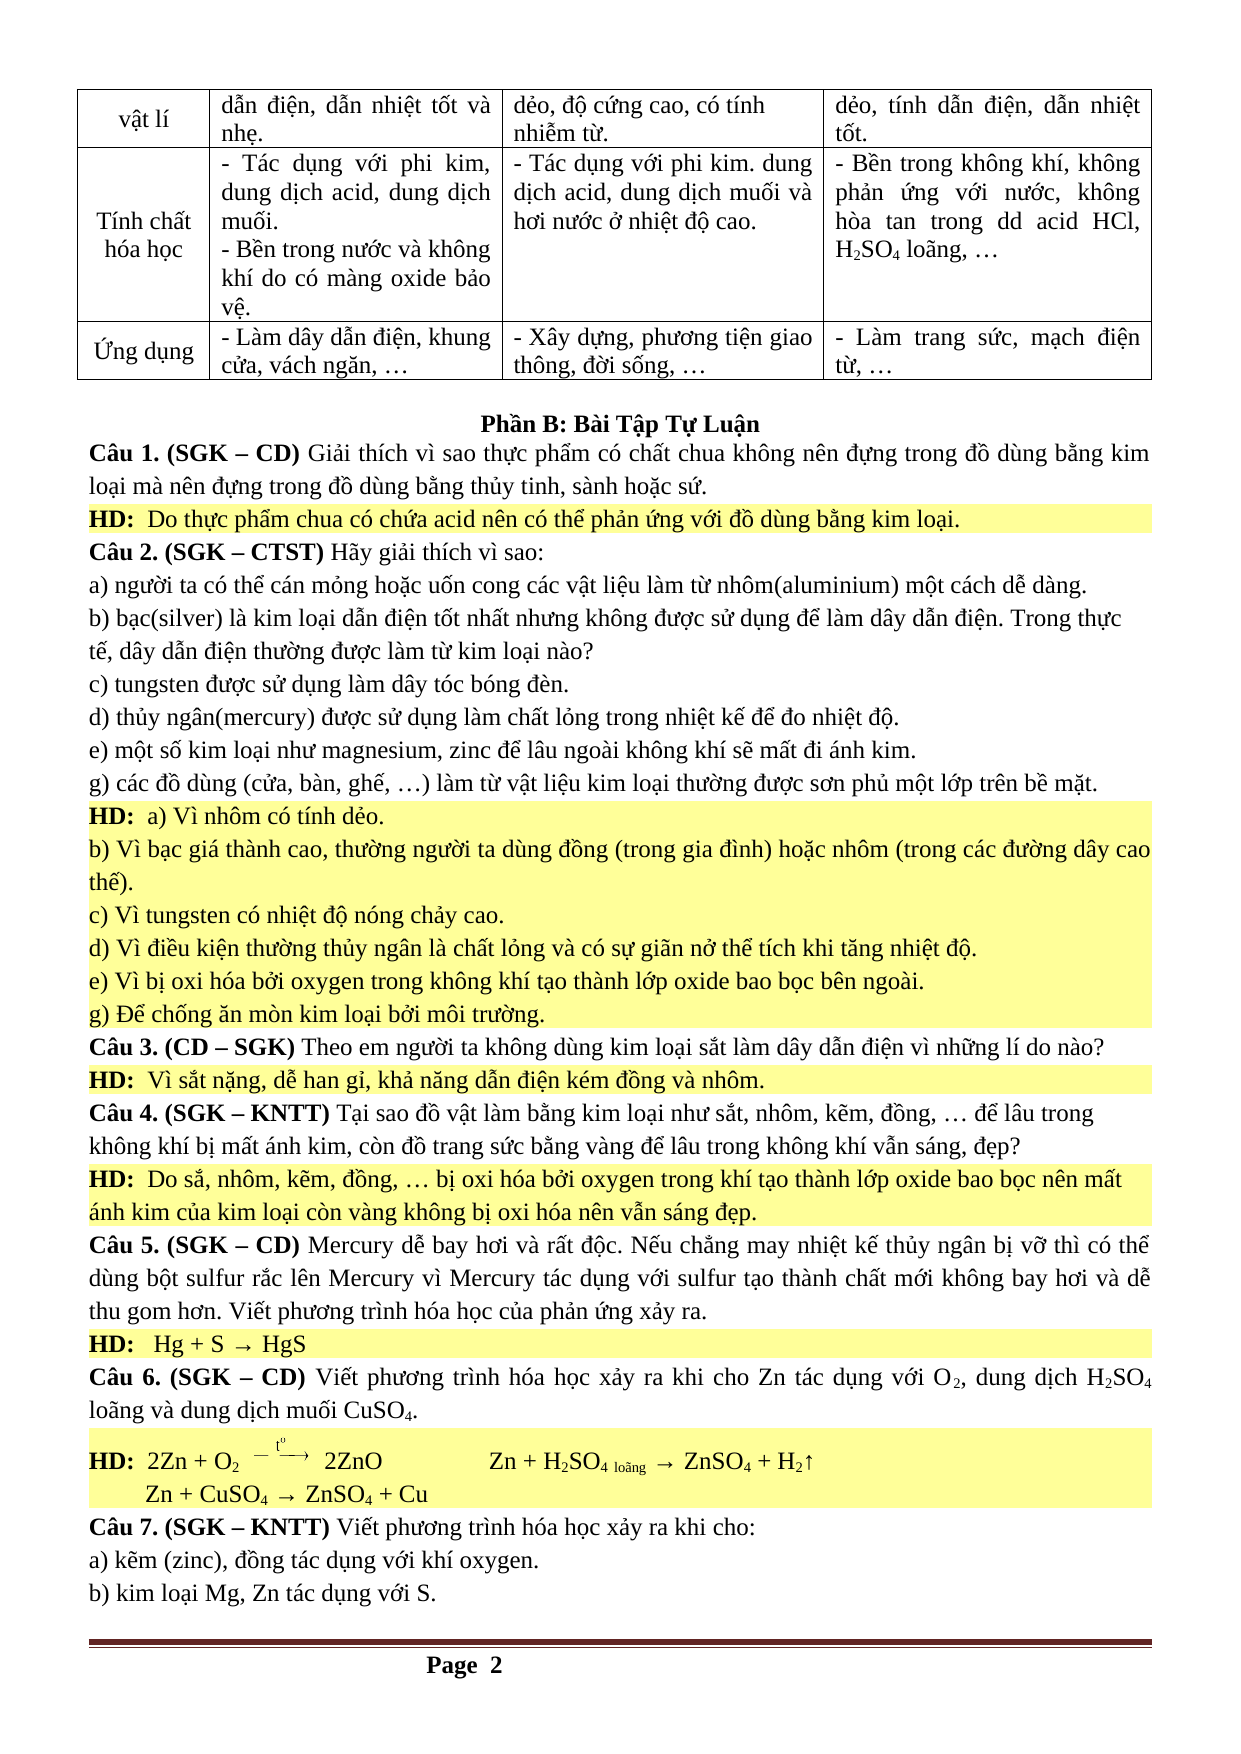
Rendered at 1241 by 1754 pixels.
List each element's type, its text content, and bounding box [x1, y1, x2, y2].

text HD: Vì sắt nặng, dễ han gỉ, khả năng dẫn điện kém đồng và nhôm. [89, 1065, 1152, 1094]
table_cell - Tác dụng với phi kim. dung dịch acid, dung dịch muối và hơi nước ở nhiệt độ cao. [503, 148, 823, 321]
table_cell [824, 90, 1151, 147]
text HD: 2Zn + O2 2ZnO Zn + H2SO4 loãng → ZnSO4 + H2↑ [89, 1428, 1152, 1475]
text b) bạc(silver) là kim loại dẫn điện tốt nhất nhưng không được sử dụng để làm dây dẫn điện. Trong thực tế, dây dẫn điện thường được làm từ kim loại nào? [89, 603, 1152, 665]
text d) Vì điều kiện thường thủy ngân là chất lỏng và có sự giãn nở thể tích khi tăng nhiệt độ. [89, 933, 1152, 962]
table_cell - Tác dụng với phi kim, dung dịch acid, dung dịch muối. - Bền trong nước và không khí do có màng oxide bảo vệ. [210, 148, 502, 321]
text g) Để chống ăn mòn kim loại bởi môi trường. [89, 999, 1152, 1028]
text Phần B: Bài Tập Tự Luận [89, 409, 1152, 438]
table_cell Tính chất hóa học [78, 148, 209, 321]
text Câu 5. (SGK – CD) Mercury dễ bay hơi và rất độc. Nếu chẳng may nhiệt kế thủy ngân bị vỡ thì có thể dùng bột sulfur rắc lên Mercury vì Mercury tác dụng với sulfur tạo thành chất mới không bay hơi và dễ thu gom hơn. Viết phương trình hóa học của phản ứng xảy ra. [89, 1230, 1152, 1325]
text HD: Hg + S → HgS [89, 1329, 1152, 1358]
text c) Vì tungsten có nhiệt độ nóng chảy cao. [89, 900, 1152, 929]
table_cell - Xây dựng, phương tiện giao thông, đời sống, … [503, 322, 823, 379]
text HD: a) Vì nhôm có tính dẻo. [89, 801, 1152, 830]
table_cell - Làm trang sức, mạch điện từ, … [824, 322, 1151, 379]
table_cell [210, 90, 502, 147]
text Câu 1. (SGK – CD) Giải thích vì sao thực phẩm có chất chua không nên đựng trong đồ dùng bằng kim loại mà nên đựng trong đồ dùng bằng thủy tinh, sành hoặc sứ. [89, 438, 1152, 499]
table_cell Tính chất vật lí [78, 90, 209, 147]
text HD: Do thực phẩm chua có chứa acid nên có thể phản ứng với đồ dùng bằng kim loại. [89, 504, 1152, 533]
text e) Vì bị oxi hóa bởi oxygen trong không khí tạo thành lớp oxide bao bọc bên ngoài. [89, 966, 1152, 995]
text b) Vì bạc giá thành cao, thường người ta dùng đồng (trong gia đình) hoặc nhôm (trong các đường dây cao thế). [89, 834, 1152, 896]
table_cell Ứng dụng [78, 322, 209, 379]
text HD: Do sắ, nhôm, kẽm, đồng, … bị oxi hóa bởi oxygen trong khí tạo thành lớp oxide bao bọc nên mất ánh kim của kim loại còn vàng không bị oxi hóa nên vẫn sáng đẹp. [89, 1164, 1152, 1226]
text g) các đồ dùng (cửa, bàn, ghế, …) làm từ vật liệu kim loại thường được sơn phủ một lớp trên bề mặt. [89, 768, 1152, 797]
text a) kẽm (zinc), đồng tác dụng với khí oxygen. [89, 1545, 1152, 1574]
text Câu 7. (SGK – KNTT) Viết phương trình hóa học xảy ra khi cho: [89, 1512, 1152, 1541]
text a) người ta có thể cán mỏng hoặc uốn cong các vật liệu làm từ nhôm(aluminium) một cách dễ dàng. [89, 570, 1152, 599]
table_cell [503, 90, 823, 147]
table_cell - Bền trong không khí, không phản ứng với nước, không hòa tan trong dd acid HCl, H2SO4 loãng, … [824, 148, 1151, 321]
text d) thủy ngân(mercury) được sử dụng làm chất lỏng trong nhiệt kế để đo nhiệt độ. [89, 702, 1152, 731]
text e) một số kim loại như magnesium, zinc để lâu ngoài không khí sẽ mất đi ánh kim. [89, 735, 1152, 764]
text Câu 2. (SGK – CTST) Hãy giải thích vì sao: [89, 537, 1152, 566]
text Câu 3. (CD – SGK) Theo em người ta không dùng kim loại sắt làm dây dẫn điện vì những lí do nào? [89, 1032, 1152, 1061]
text Câu 6. (SGK – CD) Viết phương trình hóa học xảy ra khi cho Zn tác dụng với O2, dung dịch H2SO4 loãng và dung dịch muối CuSO4. [89, 1362, 1152, 1424]
table_cell - Làm dây dẫn điện, khung cửa, vách ngăn, … [210, 322, 502, 379]
text c) tungsten được sử dụng làm dây tóc bóng đèn. [89, 669, 1152, 698]
text b) kim loại Mg, Zn tác dụng với S. [89, 1578, 1152, 1607]
text Câu 4. (SGK – KNTT) Tại sao đồ vật làm bằng kim loại như sắt, nhôm, kẽm, đồng, … để lâu trong không khí bị mất ánh kim, còn đồ trang sức bằng vàng để lâu trong không khí vẫn sáng, đẹp? [89, 1098, 1152, 1160]
text Zn + CuSO4 → ZnSO4 + Cu [89, 1479, 1152, 1508]
